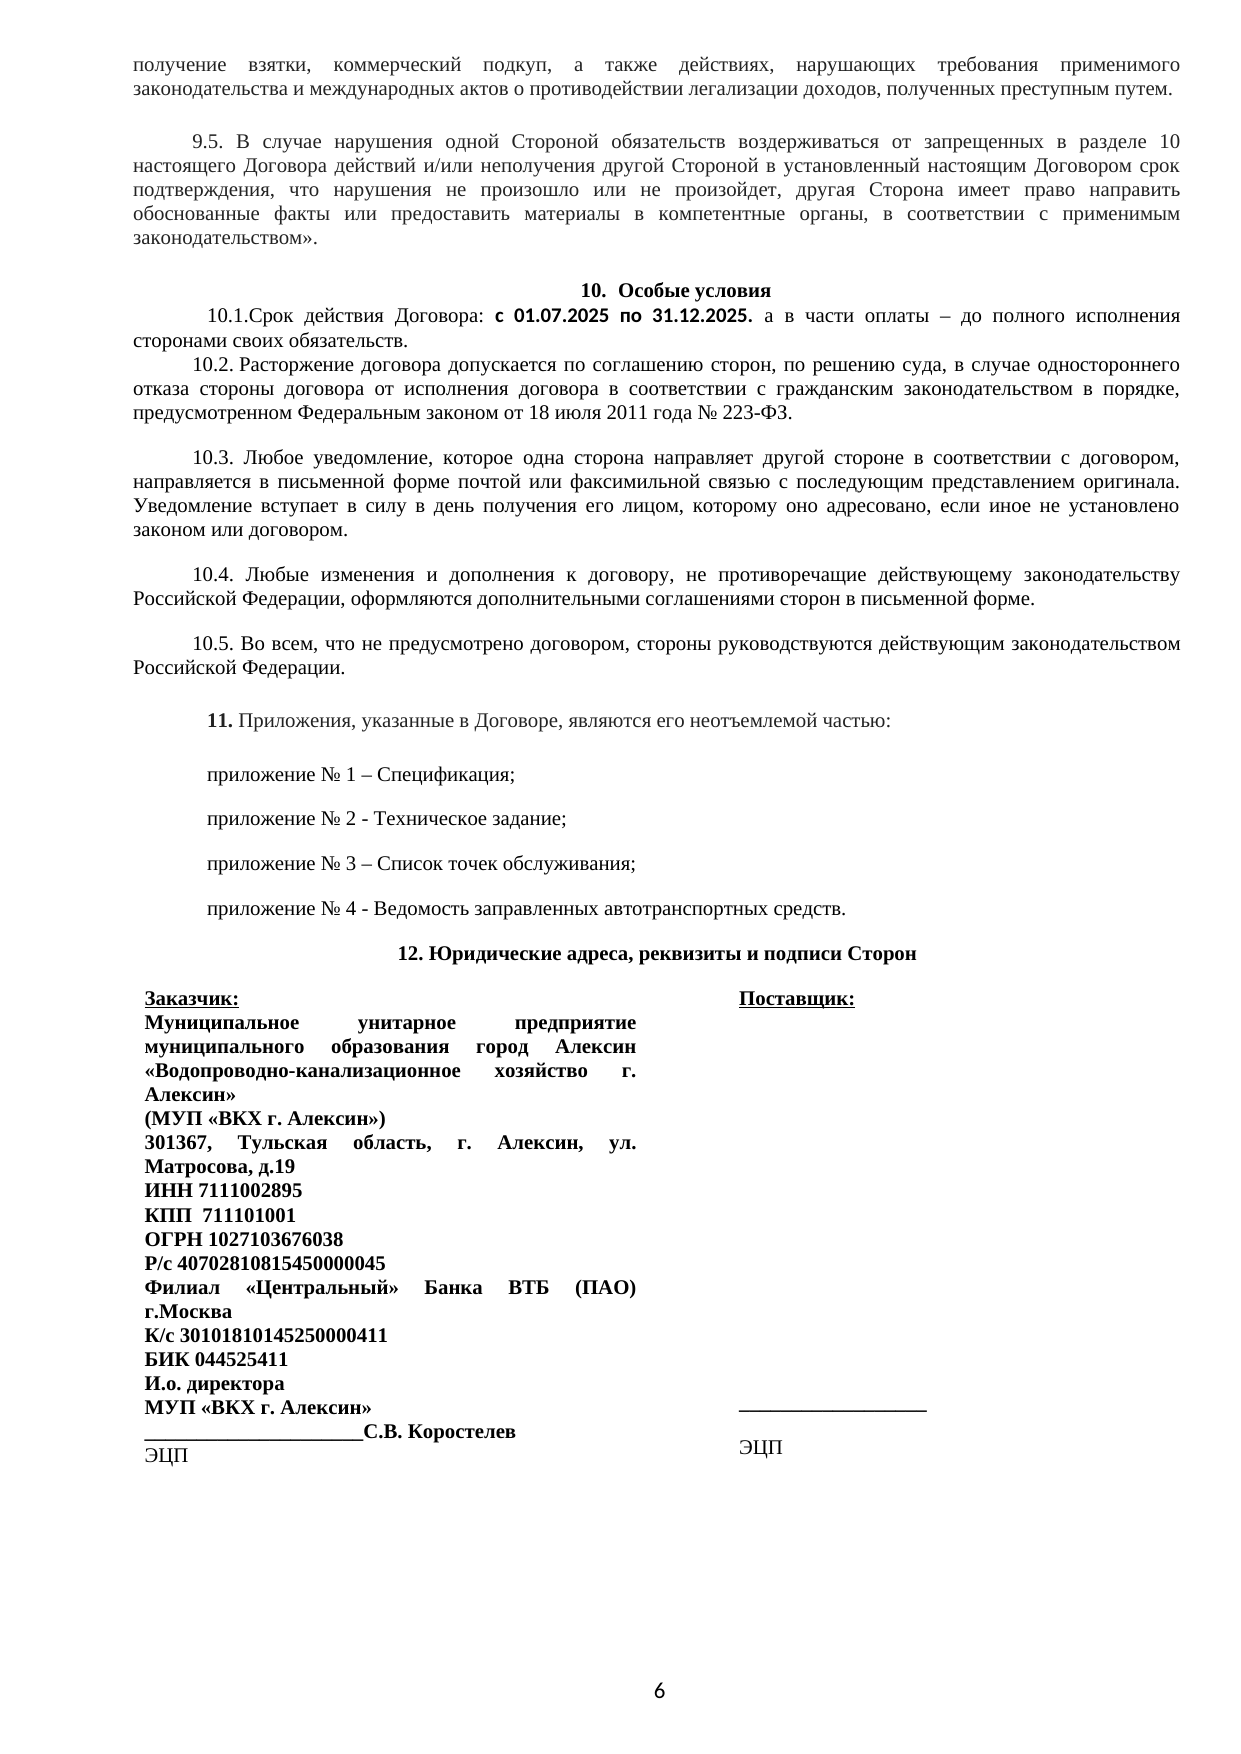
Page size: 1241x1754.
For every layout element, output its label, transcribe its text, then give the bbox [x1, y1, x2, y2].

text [133, 52, 1181, 100]
text приложение № 3 – Список точек обслуживания; [133, 851, 1181, 875]
text 10.2. Расторжение договора допускается по соглашению сторон, по решению суда, в случае одностороннего отказа стороны договора от исполнения договора в соответствии с гражданским законодательством в порядке, предусмотренном Федеральным законом от 18 июля 2011 года № 223-ФЗ. [133, 352, 1181, 424]
table_header Поставщик: __________________ ЭЦП [728, 986, 1159, 1489]
text 10.5. Во всем, что не предусмотрено договором, стороны руководствуются действующим законодательством Российской Федерации. [133, 631, 1181, 679]
text приложение № 2 - Техническое задание; [133, 806, 1181, 830]
table_header Заказчик: Муниципальное унитарное предприятие муниципального образования город Алексин «Водопроводно-канализационное хозяйство г. Алексин» (МУП «ВКХ г. Алексин») 301367, Тульская область, г. Алексин, ул. Матросова, д.19 ИНН 7111002895 КПП 711101001 ОГРН 1027103676038 Р/с 40702810815450000045 Филиал «Центральный» Банка ВТБ (ПАО) г.Москва К/с 30101810145250000411 БИК 044525411 И.о. директора МУП «ВКХ г. Алексин» _____________________С.В. Коростелев ЭЦП [133, 986, 728, 1489]
text 11. Приложения, указанные в Договоре, являются его неотъемлемой частью: [133, 708, 1181, 732]
text 10.1.Срок действия Договора: с 01.07.2025 по 31.12.2025. а в части оплаты – до полного исполнения сторонами своих обязательств. [133, 302, 1181, 352]
text приложение № 4 - Ведомость заправленных автотранспортных средств. [133, 896, 1181, 920]
text 12. Юридические адреса, реквизиты и подписи Сторон [133, 941, 1181, 965]
text 10.4. Любые изменения и дополнения к договору, не противоречащие действующему законодательству Российской Федерации, оформляются дополнительными соглашениями сторон в письменной форме. [133, 562, 1181, 610]
text 10.3. Любое уведомление, которое одна сторона направляет другой стороне в соответствии с договором, направляется в письменной форме почтой или факсимильной связью с последующим представлением оригинала. Уведомление вступает в силу в день получения его лицом, которому оно адресовано, если иное не установлено законом или договором. [133, 445, 1181, 541]
text 9.5. В случае нарушения одной Стороной обязательств воздерживаться от запрещенных в разделе 10 настоящего Договора действий и/или неполучения другой Стороной в установленный настоящим Договором срок подтверждения, что нарушения не произошло или не произойдет, другая Сторона имеет право направить обоснованные факты или предоставить материалы в компетентные органы, в соответствии с применимым законодательством». [133, 129, 1181, 249]
list Особые условия [170, 278, 1181, 302]
text приложение № 1 – Спецификация; [133, 761, 1181, 786]
